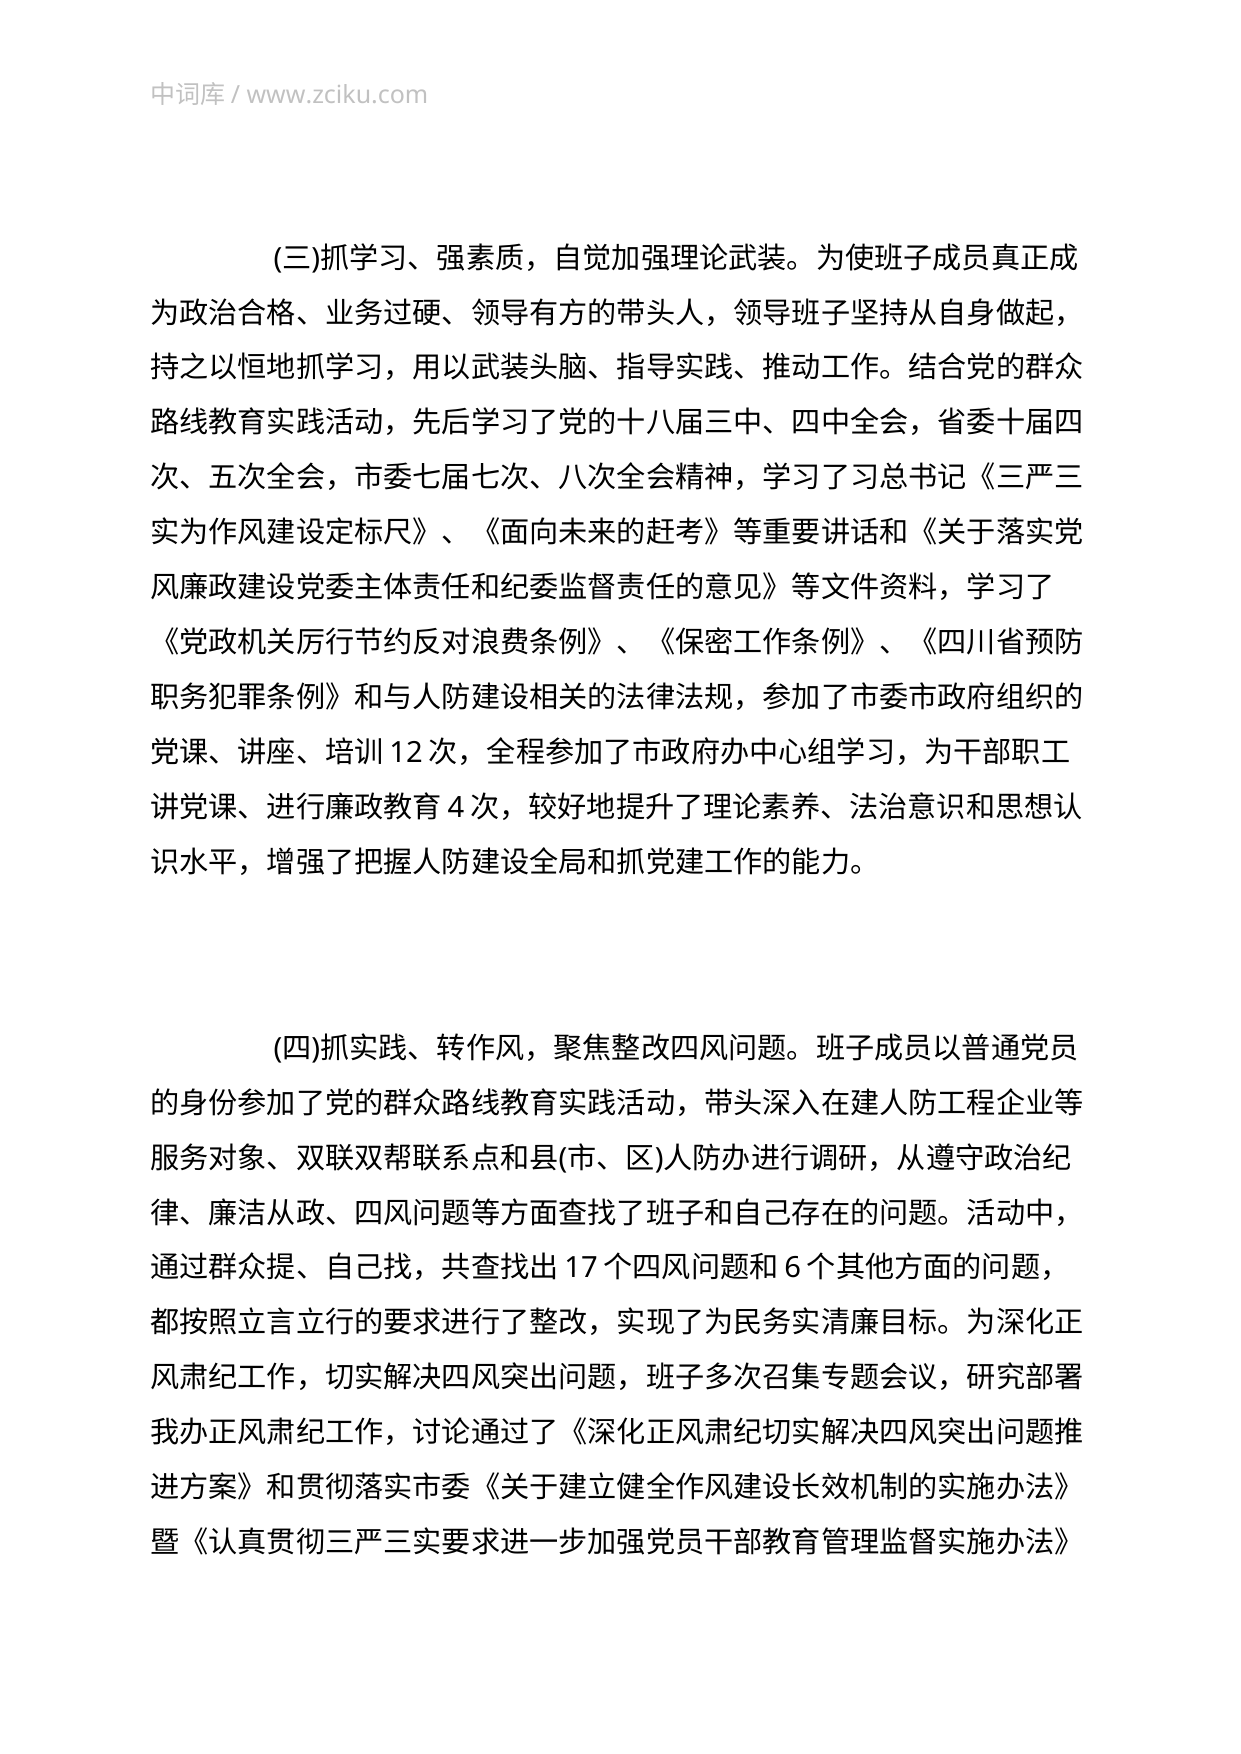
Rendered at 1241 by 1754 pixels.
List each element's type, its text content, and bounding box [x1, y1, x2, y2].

text (三)抓学习、强素质，自觉加强理论武装。为使班子成员真正成为政治合格、业务过硬、领导有方的带头人，领导班子坚持从自身做起，持之以恒地抓学习，用以武装头脑、指导实践、推动工作。结合党的群众路线教育实践活动，先后学习了党的十八届三中、四中全会，省委十届四次、五次全会，市委七届七次、八次全会精神，学习了习总书记《三严三实为作风建设定标尺》、《面向未来的赶考》等重要讲话和《关于落实党风廉政建设党委主体责任和纪委监督责任的意见》等文件资料，学习了《党政机关厉行节约反对浪费条例》、《保密工作条例》、《四川省预防职务犯罪条例》和与人防建设相关的法律法规，参加了市委市政府组织的党课、讲座、培训12次，全程参加了市政府办中心组学习，为干部职工讲党课、进行廉政教育4次，较好地提升了理论素养、法治意识和思想认识水平，增强了把握人防建设全局和抓党建工作的能力。 [150, 234, 1090, 881]
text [150, 1024, 1090, 1561]
